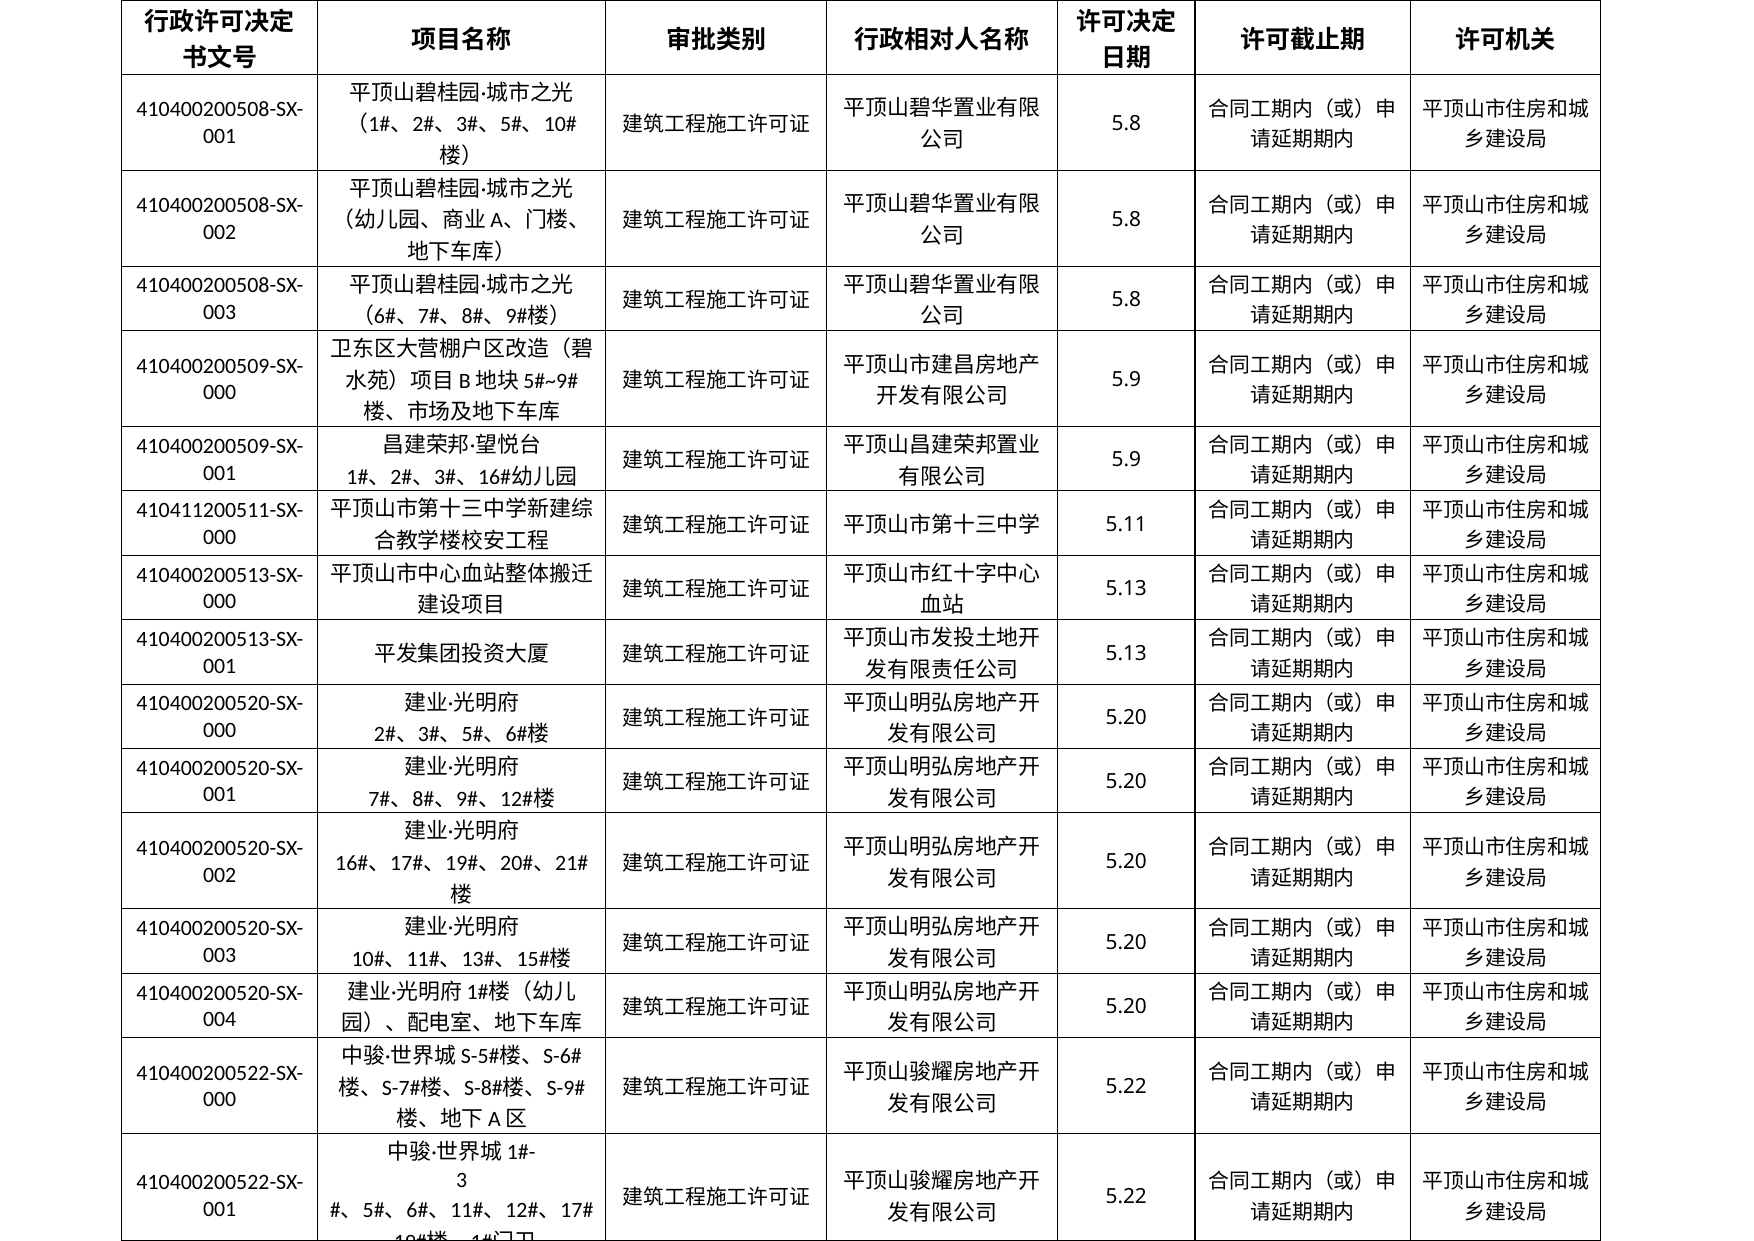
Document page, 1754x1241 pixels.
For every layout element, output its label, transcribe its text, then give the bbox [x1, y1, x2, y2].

table_cell 建筑工程施工许可证 [606, 427, 826, 490]
table_cell 建筑工程施工许可证 [606, 491, 826, 555]
table_cell 410400200509-SX-000 [122, 331, 317, 426]
table_cell 平顶山明弘房地产开发有限公司 [827, 909, 1057, 973]
table_cell 平顶山碧桂园·城市之光（幼儿园、商业A、门楼、地下车库） [318, 171, 605, 266]
table_cell 平顶山碧桂园·城市之光（6#、7#、8#、9#楼） [318, 267, 605, 330]
table_header 审批类别 [606, 1, 826, 73]
table_cell 建业·光明府1#楼（幼儿园）、配电室、地下车库 [318, 974, 605, 1037]
table_cell 合同工期内（或）申请延期期内 [1196, 331, 1410, 426]
table_header 项目名称 [318, 1, 605, 73]
table_cell 5.9 [1058, 331, 1194, 426]
table_cell 410400200522-SX-000 [122, 1038, 317, 1133]
table_cell 平顶山市发投土地开发有限责任公司 [827, 620, 1057, 683]
table_cell 建筑工程施工许可证 [606, 331, 826, 426]
table_cell 建筑工程施工许可证 [606, 556, 826, 619]
table_cell 410400200508-SX-002 [122, 171, 317, 266]
table_cell 5.20 [1058, 974, 1194, 1037]
table_cell 合同工期内（或）申请延期期内 [1196, 685, 1410, 748]
table_cell 合同工期内（或）申请延期期内 [1196, 171, 1410, 266]
table_cell 5.11 [1058, 491, 1194, 555]
table_cell 平顶山市住房和城乡建设局 [1411, 171, 1600, 266]
table_header 行政相对人名称 [827, 1, 1057, 73]
table_cell 建业·光明府7#、8#、9#、12#楼 [318, 749, 605, 812]
table_cell 建筑工程施工许可证 [606, 974, 826, 1037]
table_cell 中骏·世界城1#-3#、5#、6#、11#、12#、17#-19#楼、1#门卫 [318, 1134, 605, 1240]
table_cell 平顶山市第十三中学新建综合教学楼校安工程 [318, 491, 605, 555]
table_cell 410400200520-SX-003 [122, 909, 317, 973]
table_cell 410400200508-SX-001 [122, 75, 317, 169]
table_cell 建筑工程施工许可证 [606, 1038, 826, 1133]
table_cell 410400200520-SX-002 [122, 813, 317, 908]
table_cell 合同工期内（或）申请延期期内 [1196, 1134, 1410, 1240]
table_cell 平顶山市住房和城乡建设局 [1411, 556, 1600, 619]
table_cell 平顶山骏耀房地产开发有限公司 [827, 1038, 1057, 1133]
table_cell 建业·光明府2#、3#、5#、6#楼 [318, 685, 605, 748]
table_cell 410400200508-SX-003 [122, 267, 317, 330]
table_cell 410411200511-SX-000 [122, 491, 317, 555]
table_cell 建筑工程施工许可证 [606, 685, 826, 748]
table_cell 平顶山市建昌房地产开发有限公司 [827, 331, 1057, 426]
table_cell 建筑工程施工许可证 [606, 1134, 826, 1240]
table_cell 5.8 [1058, 75, 1194, 169]
table_cell 5.13 [1058, 620, 1194, 683]
table_cell 建业·光明府10#、11#、13#、15#楼 [318, 909, 605, 973]
table_cell 5.8 [1058, 267, 1194, 330]
table_cell 合同工期内（或）申请延期期内 [1196, 909, 1410, 973]
table_cell 平顶山碧华置业有限公司 [827, 75, 1057, 169]
table_cell 合同工期内（或）申请延期期内 [1196, 556, 1410, 619]
table_cell 平顶山碧华置业有限公司 [827, 171, 1057, 266]
table_cell 合同工期内（或）申请延期期内 [1196, 491, 1410, 555]
table_cell 平顶山市住房和城乡建设局 [1411, 909, 1600, 973]
table_cell 平顶山市第十三中学 [827, 491, 1057, 555]
table_cell 建筑工程施工许可证 [606, 267, 826, 330]
table_cell 合同工期内（或）申请延期期内 [1196, 75, 1410, 169]
table_cell 平顶山市住房和城乡建设局 [1411, 267, 1600, 330]
table_cell 平顶山碧桂园·城市之光（1#、2#、3#、5#、10#楼） [318, 75, 605, 169]
table_cell 平顶山明弘房地产开发有限公司 [827, 685, 1057, 748]
table_cell 平顶山碧华置业有限公司 [827, 267, 1057, 330]
table_header 行政许可决定书文号 [122, 1, 317, 73]
table_cell 昌建荣邦·望悦台1#、2#、3#、16#幼儿园 [318, 427, 605, 490]
table_cell 平顶山昌建荣邦置业有限公司 [827, 427, 1057, 490]
table_cell 平顶山市住房和城乡建设局 [1411, 1134, 1600, 1240]
table_cell 平顶山明弘房地产开发有限公司 [827, 974, 1057, 1037]
table_cell 5.9 [1058, 427, 1194, 490]
table_cell 卫东区大营棚户区改造（碧水苑）项目B地块5#~9#楼、市场及地下车库 [318, 331, 605, 426]
table_cell 5.20 [1058, 813, 1194, 908]
table_cell 合同工期内（或）申请延期期内 [1196, 813, 1410, 908]
table_cell 建筑工程施工许可证 [606, 813, 826, 908]
table_cell 平顶山市住房和城乡建设局 [1411, 813, 1600, 908]
table_header 许可截止期 [1196, 1, 1410, 73]
table_cell 合同工期内（或）申请延期期内 [1196, 427, 1410, 490]
table_cell 平顶山市住房和城乡建设局 [1411, 491, 1600, 555]
table_cell 建筑工程施工许可证 [606, 909, 826, 973]
table_cell 5.13 [1058, 556, 1194, 619]
table_cell 合同工期内（或）申请延期期内 [1196, 974, 1410, 1037]
table_cell 平顶山市住房和城乡建设局 [1411, 685, 1600, 748]
table_cell 410400200509-SX-001 [122, 427, 317, 490]
table_cell 平顶山骏耀房地产开发有限公司 [827, 1134, 1057, 1240]
table_cell 建筑工程施工许可证 [606, 171, 826, 266]
table_header 许可决定日期 [1058, 1, 1194, 73]
table_cell 5.8 [1058, 171, 1194, 266]
table_cell 410400200513-SX-001 [122, 620, 317, 683]
table_cell 5.22 [1058, 1134, 1194, 1240]
table_cell 平顶山市红十字中心血站 [827, 556, 1057, 619]
table_cell 平顶山市住房和城乡建设局 [1411, 427, 1600, 490]
table_cell 合同工期内（或）申请延期期内 [1196, 267, 1410, 330]
table_cell 平顶山市住房和城乡建设局 [1411, 974, 1600, 1037]
table_cell 建业·光明府16#、17#、19#、20#、21#楼 [318, 813, 605, 908]
table_cell 5.20 [1058, 685, 1194, 748]
table_cell 平发集团投资大厦 [318, 620, 605, 683]
table_cell 410400200522-SX-001 [122, 1134, 317, 1240]
table_cell 5.20 [1058, 909, 1194, 973]
table_cell 平顶山明弘房地产开发有限公司 [827, 749, 1057, 812]
table_cell 410400200520-SX-004 [122, 974, 317, 1037]
table_cell 410400200520-SX-000 [122, 685, 317, 748]
table_cell 平顶山市住房和城乡建设局 [1411, 331, 1600, 426]
table_cell 合同工期内（或）申请延期期内 [1196, 749, 1410, 812]
table_cell 建筑工程施工许可证 [606, 749, 826, 812]
table_cell 5.22 [1058, 1038, 1194, 1133]
table_header 许可机关 [1411, 1, 1600, 73]
table_cell 合同工期内（或）申请延期期内 [1196, 1038, 1410, 1133]
table_cell 平顶山市住房和城乡建设局 [1411, 749, 1600, 812]
table_cell 平顶山市住房和城乡建设局 [1411, 75, 1600, 169]
table_cell 平顶山市住房和城乡建设局 [1411, 620, 1600, 683]
table_cell 平顶山明弘房地产开发有限公司 [827, 813, 1057, 908]
table_cell 410400200513-SX-000 [122, 556, 317, 619]
table_cell 建筑工程施工许可证 [606, 620, 826, 683]
table_cell 合同工期内（或）申请延期期内 [1196, 620, 1410, 683]
table_cell 平顶山市住房和城乡建设局 [1411, 1038, 1600, 1133]
table_cell 建筑工程施工许可证 [606, 75, 826, 169]
table_cell 5.20 [1058, 749, 1194, 812]
table_cell 410400200520-SX-001 [122, 749, 317, 812]
table_cell 中骏·世界城S-5#楼、S-6#楼、S-7#楼、S-8#楼、S-9#楼、地下A区 [318, 1038, 605, 1133]
table_cell 平顶山市中心血站整体搬迁建设项目 [318, 556, 605, 619]
